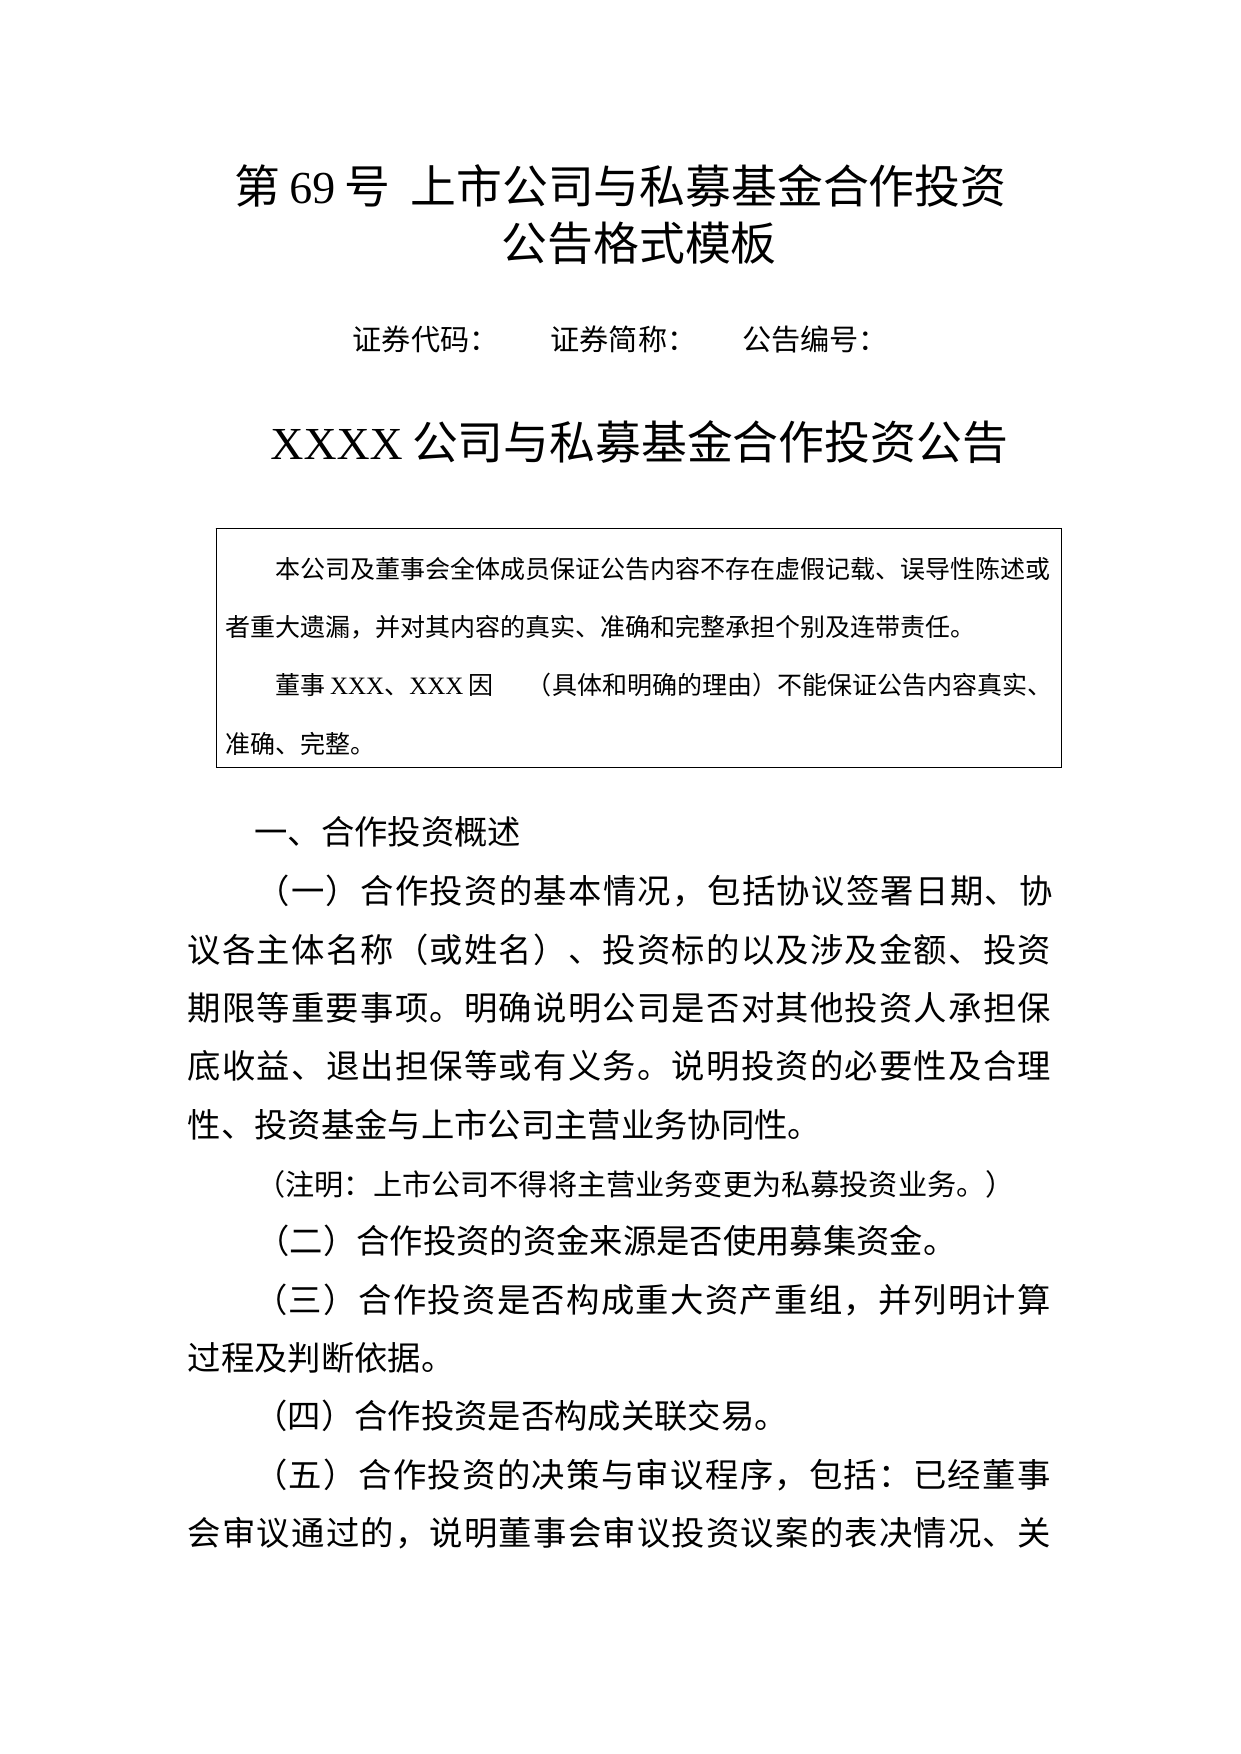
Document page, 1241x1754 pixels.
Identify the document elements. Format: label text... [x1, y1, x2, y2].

text 本公司及董事会全体成员保证公告内容不存在虚假记载、误导性陈述或者重大遗漏，并对其内容的真实、准确和完整承担个别及连带责任。 [217, 529, 1061, 645]
text （四）合作投资是否构成关联交易。 [187, 1382, 1053, 1440]
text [187, 1440, 1053, 1557]
text （二）合作投资的资金来源是否使用募集资金。 [187, 1207, 1053, 1265]
text 证券代码： 证券简称： 公告编号： [187, 303, 1053, 362]
text （三）合作投资是否构成重大资产重组，并列明计算过程及判断依据。 [187, 1265, 1053, 1382]
subtitle 第69号 上市公司与私募基金合作投资 [187, 150, 1053, 217]
text （一）合作投资的基本情况，包括协议签署日期、协议各主体名称（或姓名）、投资标的以及涉及金额、投资期限等重要事项。明确说明公司是否对其他投资人承担保底收益、退出担保等或有义务。说明投资的必要性及合理性、投资基金与上市公司主营业务协同性。 [187, 857, 1053, 1149]
text 一、合作投资概述 [187, 794, 1053, 857]
text 公告格式模板 [225, 217, 1053, 271]
text XXXX公司与私募基金合作投资公告 [225, 416, 1053, 470]
text （注明：上市公司不得将主营业务变更为私募投资业务。） [187, 1149, 1053, 1207]
text 董事XXX、XXX因 （具体和明确的理由）不能保证公告内容真实、准确、完整。 [217, 645, 1061, 767]
